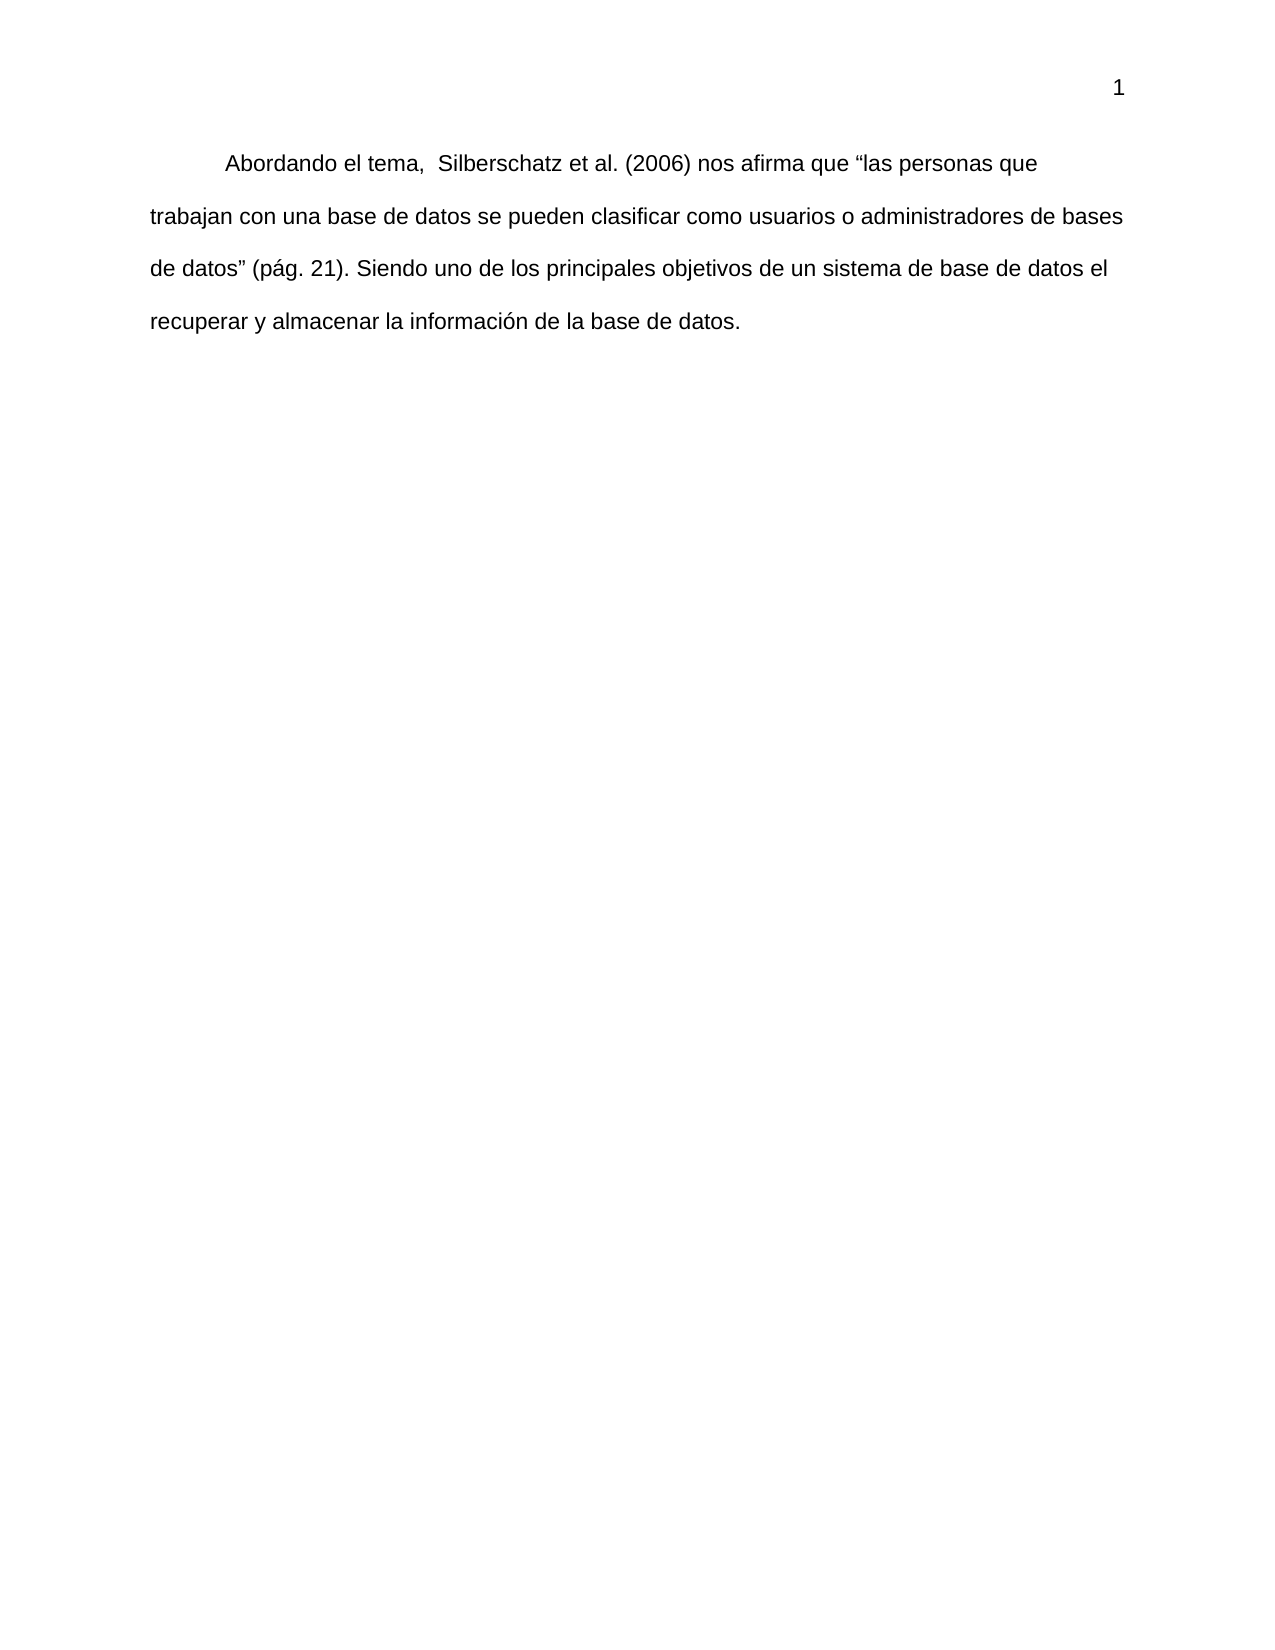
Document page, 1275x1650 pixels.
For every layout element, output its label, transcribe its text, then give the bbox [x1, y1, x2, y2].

text Abordando el tema, Silberschatz et al. (2006) nos afirma que “las personas que trabajan con una base de datos se pueden clasificar como usuarios o administradores de bases de datos” (pág. 21). Siendo uno de los principales objetivos de un sistema de base de datos el recuperar y almacenar la información de la base de datos. [150, 150, 1125, 334]
